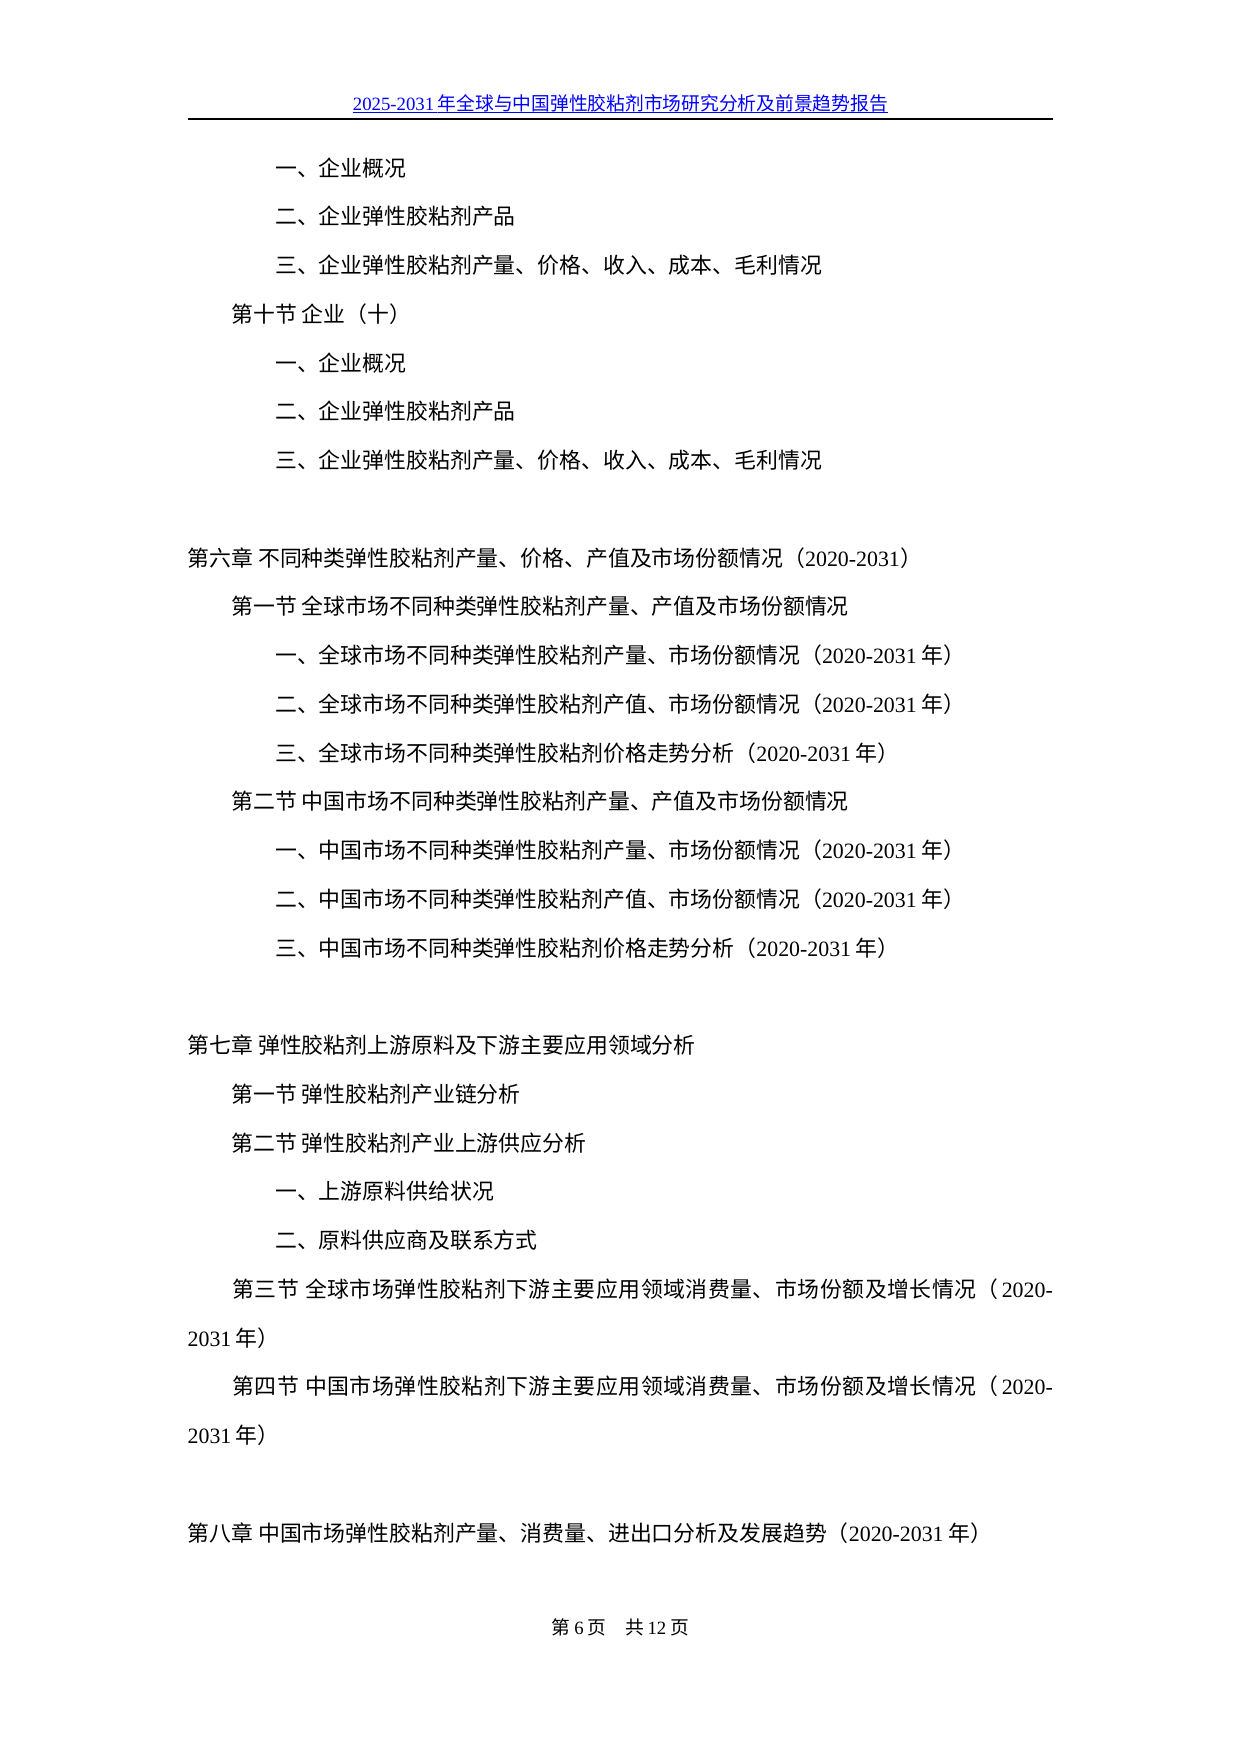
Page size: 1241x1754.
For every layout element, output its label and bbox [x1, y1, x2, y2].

text [187, 150, 1053, 1548]
